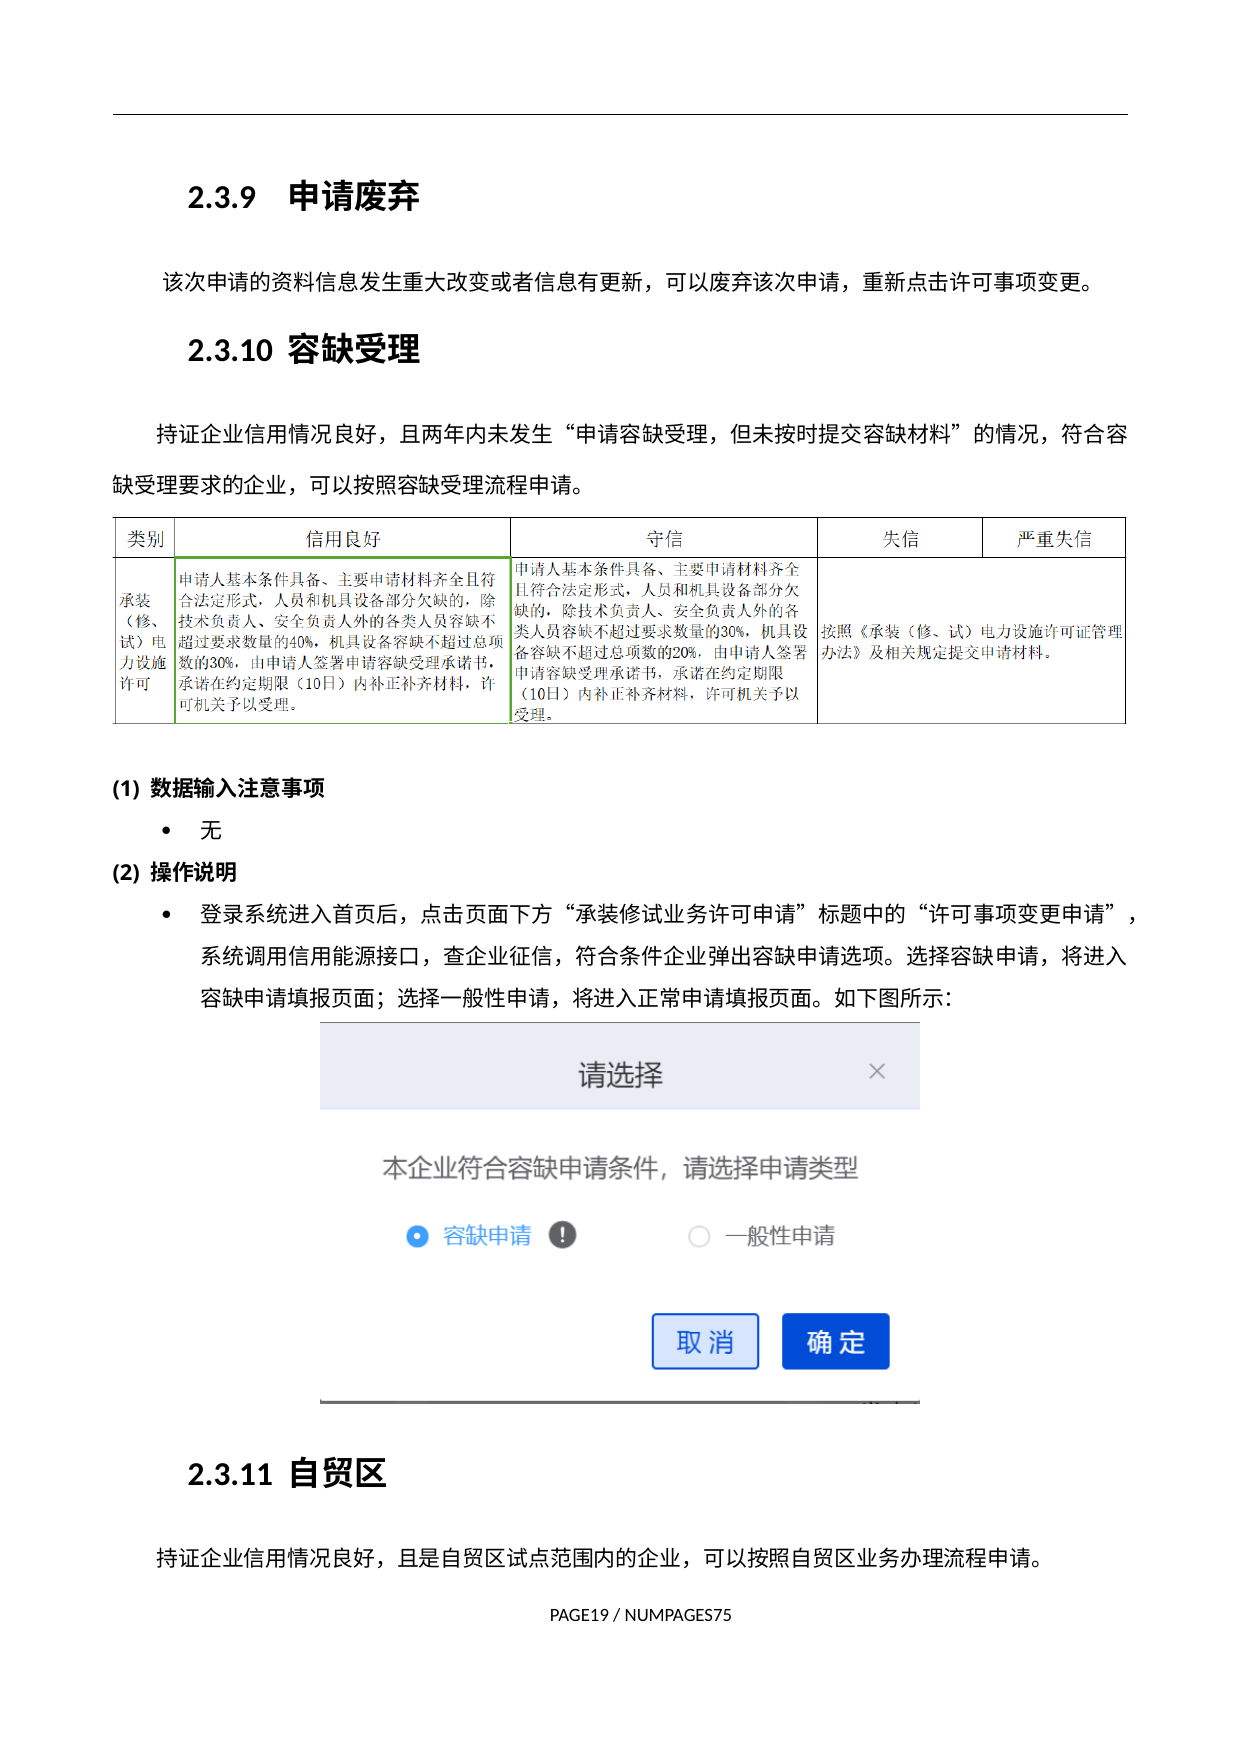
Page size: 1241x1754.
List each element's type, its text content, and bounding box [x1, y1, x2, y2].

list 无 [162, 812, 1128, 846]
text 该次申请的资料信息发生重大改变或者信息有更新，可以废弃该次申请，重新点击许可事项变更。 [112, 263, 1128, 297]
subtitle 自贸区 [187, 1437, 1128, 1505]
text 持证企业信用情况良好，且是自贸区试点范围内的企业，可以按照自贸区业务办理流程申请。 [112, 1540, 1128, 1574]
subtitle 容缺受理 [187, 313, 1128, 381]
picture [112, 517, 1128, 724]
subtitle 申请废弃 [187, 160, 1128, 228]
list 数据输入注意事项 [112, 770, 1128, 804]
text 持证企业信用情况良好，且两年内未发生“申请容缺受理，但未按时提交容缺材料”的情况，符合容缺受理要求的企业，可以按照容缺受理流程申请。 [112, 416, 1128, 501]
list 登录系统进入首页后，点击页面下方“承装修试业务许可申请”标题中的“许可事项变更申请”，系统调用信用能源接口，查企业征信，符合条件企业弹出容缺申请选项。选择容缺申请，将进入容缺申请填报页面；选择一般性申请，将进入正常申请填报页面。如下图所示： [163, 896, 1128, 1014]
picture [320, 1022, 920, 1404]
list 操作说明 [112, 854, 1128, 888]
